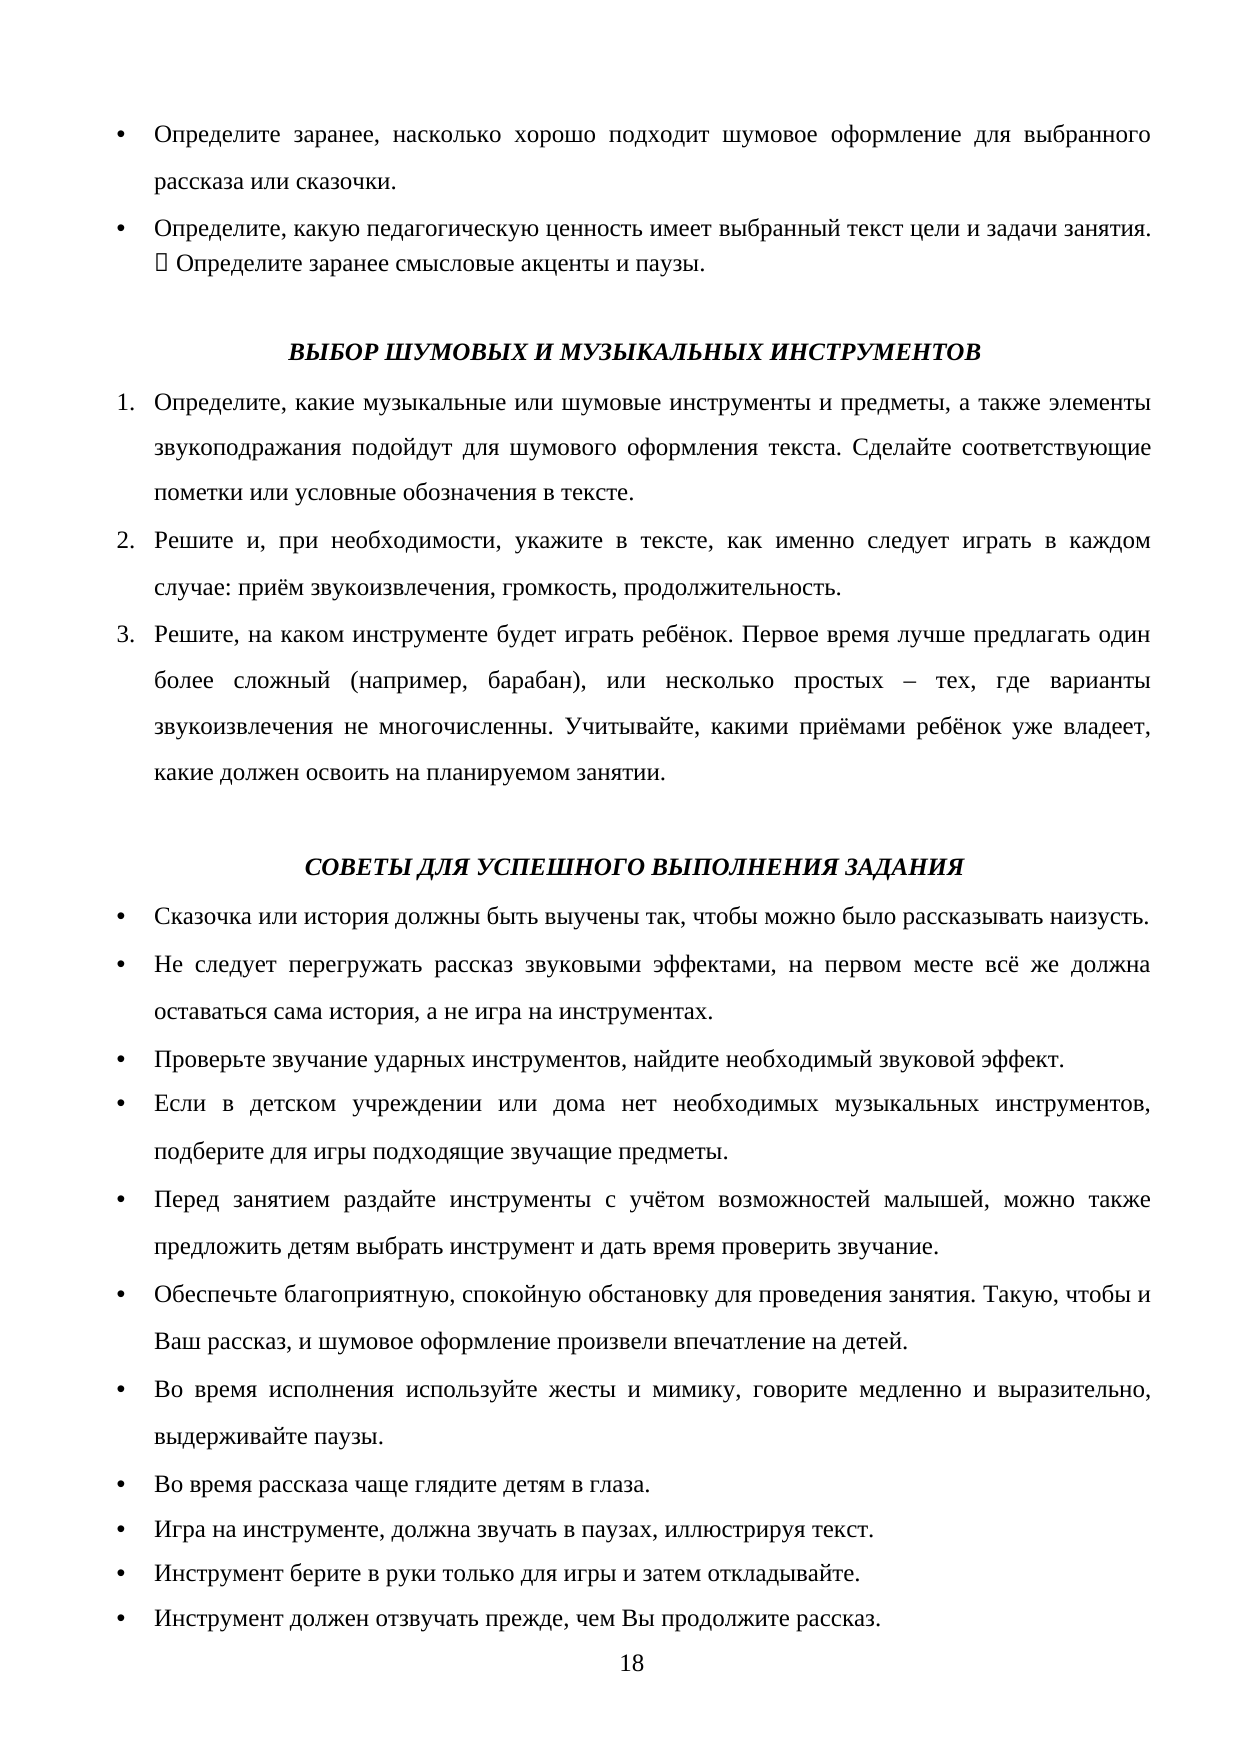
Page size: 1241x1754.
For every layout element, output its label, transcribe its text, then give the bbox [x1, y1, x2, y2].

list Определите заранее, насколько хорошо подходит шумовое оформление для выбранного рассказа или сказочки. [116, 118, 1152, 195]
list Определите, какие музыкальные или шумовые инструменты и предметы, а также элементы звукоподражания подойдут для шумового оформления текста. Сделайте соответствующие пометки или условные обозначения в тексте. [116, 387, 1152, 506]
list Игра на инструменте, должна звучать в паузах, иллюстрируя текст. [116, 1514, 1152, 1543]
subtitle СОВЕТЫ ДЛЯ УСПЕШНОГО ВЫПОЛНЕНИЯ ЗАДАНИЯ [112, 852, 1157, 881]
list Обеспечьте благоприятную, спокойную обстановку для проведения занятия. Такую, чтобы и Ваш рассказ, и шумовое оформление произвели впечатление на детей. [116, 1279, 1152, 1355]
list Определите, какую педагогическую ценность имеет выбранный текст цели и задачи занятия.  Определите заранее смысловые акценты и паузы. [116, 213, 1152, 279]
list Во время рассказа чаще глядите детям в глаза. [116, 1469, 1152, 1498]
list Решите, на каком инструменте будет играть ребёнок. Первое время лучше предлагать один более сложный (например, барабан), или несколько простых – тех, где варианты звукоизвлечения не многочисленны. Учитывайте, какими приёмами ребёнок уже владеет, какие должен освоить на планируемом занятии. [116, 619, 1152, 786]
subtitle ВЫБОР ШУМОВЫХ И МУЗЫКАЛЬНЫХ ИНСТРУМЕНТОВ [112, 337, 1158, 366]
list Если в детском учреждении или дома нет необходимых музыкальных инструментов, подберите для игры подходящие звучащие предметы. [116, 1088, 1152, 1165]
list Решите и, при необходимости, укажите в тексте, как именно следует играть в каждом случае: приём звукоизвлечения, громкость, продолжительность. [116, 525, 1152, 601]
list Проверьте звучание ударных инструментов, найдите необходимый звуковой эффект. [116, 1044, 1152, 1073]
list Инструмент берите в руки только для игры и затем откладывайте. [116, 1558, 1152, 1587]
list Во время исполнения используйте жесты и мимику, говорите медленно и выразительно, выдерживайте паузы. [116, 1373, 1152, 1450]
list Инструмент должен отзвучать прежде, чем Вы продолжите рассказ. [116, 1603, 1152, 1632]
list Перед занятием раздайте инструменты с учётом возможностей малышей, можно также предложить детям выбрать инструмент и дать время проверить звучание. [116, 1184, 1152, 1260]
list Сказочка или история должны быть выучены так, чтобы можно было рассказывать наизусть. [116, 901, 1152, 930]
list Не следует перегружать рассказ звуковыми эффектами, на первом месте всё же должна оставаться сама история, а не игра на инструментах. [116, 949, 1152, 1025]
